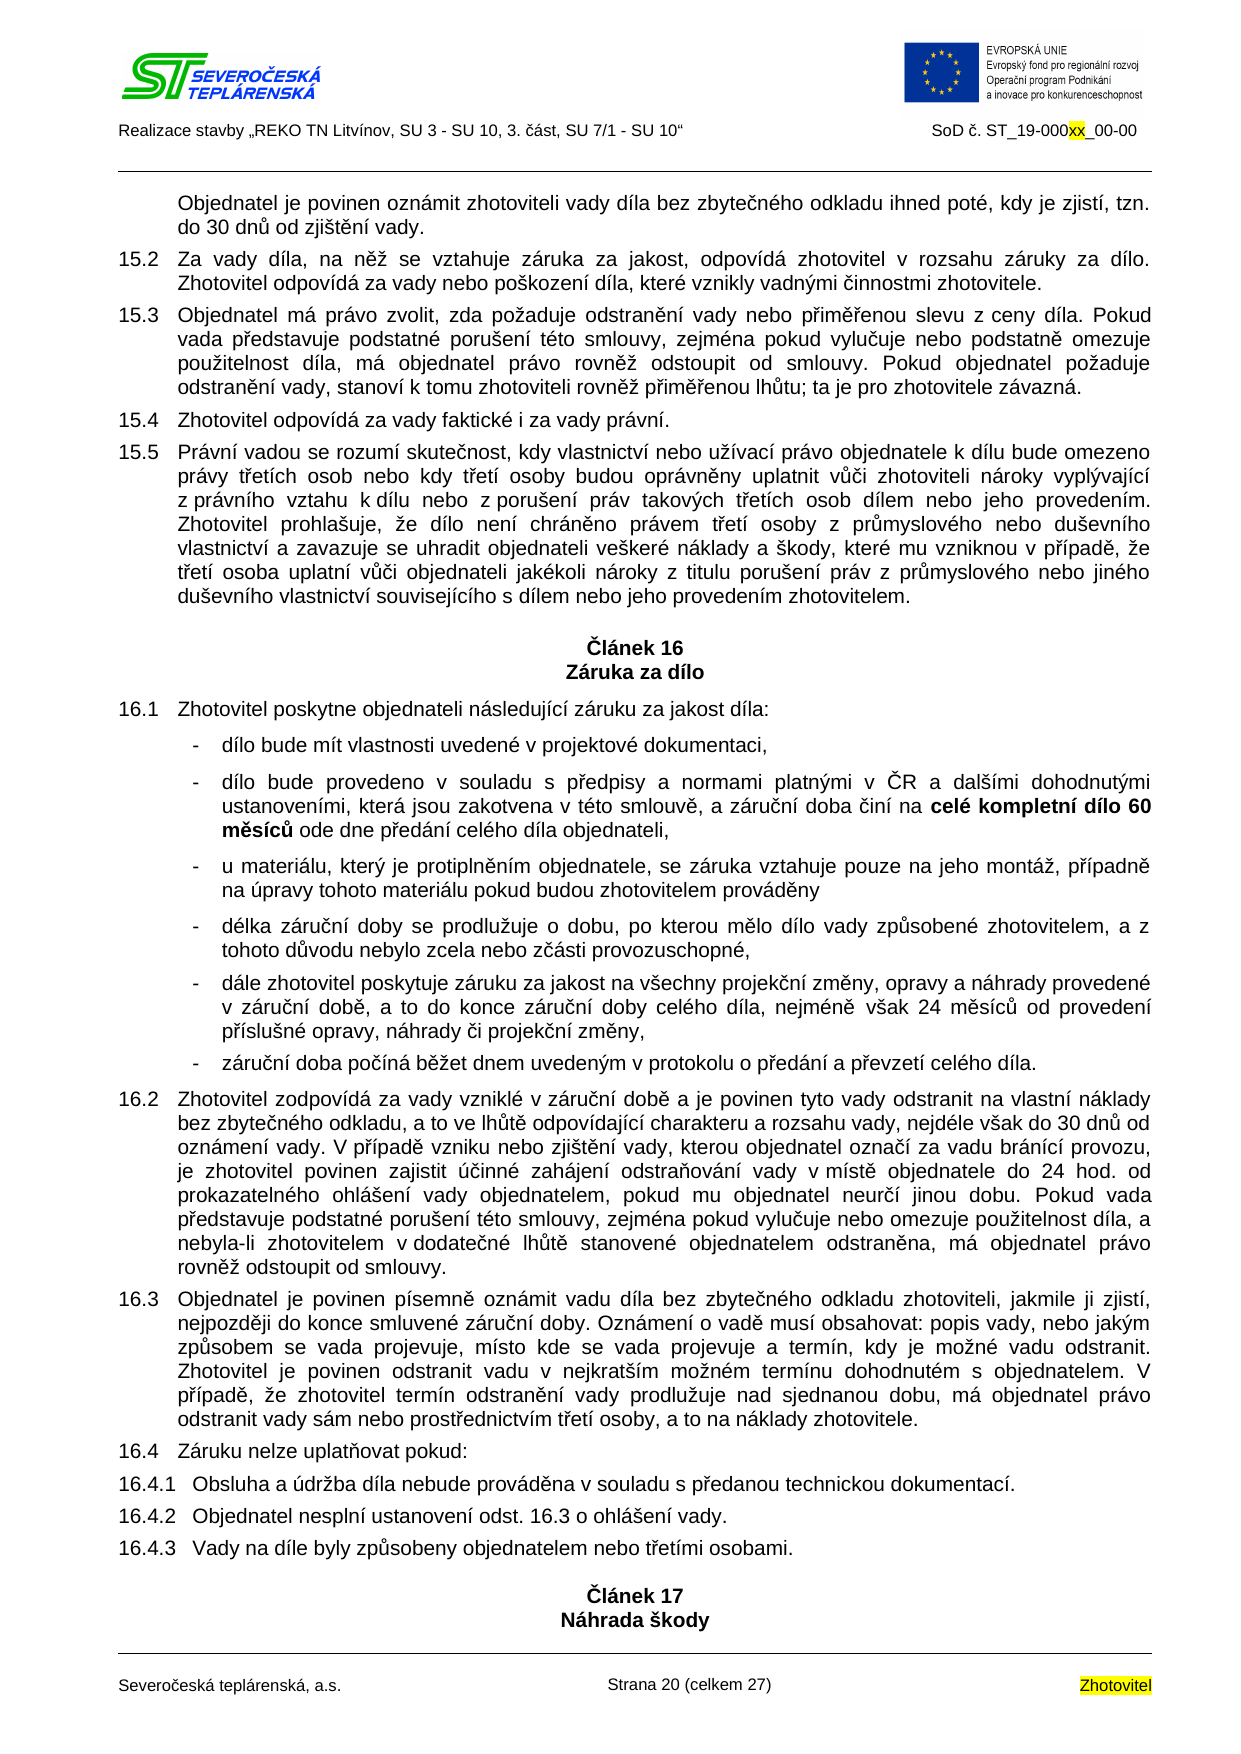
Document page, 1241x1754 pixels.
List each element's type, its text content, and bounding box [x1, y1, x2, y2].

text - záruční doba počíná běžet dnem uvedeným v protokolu o předání a převzetí celého díla. [192, 1051, 1152, 1075]
text 16.1 Zhotovitel poskytne objednateli následující záruku za jakost díla: [118, 697, 1152, 721]
text 15.2 Za vady díla, na něž se vztahuje záruka za jakost, odpovídá zhotovitel v rozsahu záruky za dílo. Zhotovitel odpovídá za vady nebo poškození díla, které vznikly vadnými činnostmi zhotovitele. [118, 247, 1152, 295]
subtitle Článek 17 [118, 1584, 1152, 1608]
text 16.4 Záruku nelze uplatňovat pokud: [118, 1439, 1152, 1463]
list Objednatel je povinen písemně oznámit vadu díla bez zbytečného odkladu zhotoviteli, jakmile ji zjistí, nejpozději do konce smluvené záruční doby. Oznámení o vadě musí obsahovat: popis vady, nebo jakým způsobem se vada projevuje, místo kde se vada projevuje a termín, kdy je možné vadu odstranit. Zhotovitel je povinen odstranit vadu v nejkratším možném termínu dohodnutém s objednatelem. V případě, že zhotovitel termín odstranění vady prodlužuje nad sjednanou dobu, má objednatel právo odstranit vady sám nebo prostřednictvím třetí osoby, a to na náklady zhotovitele. [118, 1287, 1152, 1431]
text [118, 191, 1152, 239]
subtitle Článek 16 [118, 636, 1152, 660]
list Objednatel nesplní ustanovení odst. 16.3 o ohlášení vady. [118, 1504, 1152, 1528]
list dílo bude provedeno v souladu s předpisy a normami platnými v ČR a dalšími dohodnutými ustanoveními, která jsou zakotvena v této smlouvě, a záruční doba činí na celé kompletní dílo 60 měsíců ode dne předání celého díla objednateli, [192, 769, 1152, 841]
list dále zhotovitel poskytuje záruku za jakost na všechny projekční změny, opravy a náhrady provedené v záruční době, a to do konce záruční doby celého díla, nejméně však 24 měsíců od provedení příslušné opravy, náhrady či projekční změny, [192, 971, 1152, 1042]
text 16.4.1 Obsluha a údržba díla nebude prováděna v souladu s předanou technickou dokumentací. [118, 1472, 1152, 1496]
picture [900, 29, 1145, 121]
text Náhrada škody [118, 1608, 1152, 1632]
text 15.4 Zhotovitel odpovídá za vady faktické i za vady právní. [118, 407, 1152, 431]
list délka záruční doby se prodlužuje o dobu, po kterou mělo dílo vady způsobené zhotovitelem, a z tohoto důvodu nebylo zcela nebo zčásti provozuschopné, [192, 914, 1152, 962]
list Zhotovitel zodpovídá za vady vzniklé v záruční době a je povinen tyto vady odstranit na vlastní náklady bez zbytečného odkladu, a to ve lhůtě odpovídající charakteru a rozsahu vady, nejdéle však do 30 dnů od oznámení vady. V případě vzniku nebo zjištění vady, kterou objednatel označí za vadu bránící provozu, je zhotovitel povinen zajistit účinné zahájení odstraňování vady v místě objednatele do 24 hod. od prokazatelného ohlášení vady objednatelem, pokud mu objednatel neurčí jinou dobu. Pokud vada představuje podstatné porušení této smlouvy, zejména pokud vylučuje nebo omezuje použitelnost díla, a nebyla-li zhotovitelem v dodatečné lhůtě stanovené objednatelem odstraněna, má objednatel právo rovněž odstoupit od smlouvy. [118, 1087, 1152, 1279]
list u materiálu, který je protiplněním objednatele, se záruka vztahuje pouze na jeho montáž, případně na úpravy tohoto materiálu pokud budou zhotovitelem prováděny [192, 854, 1152, 902]
text 15.5 Právní vadou se rozumí skutečnost, kdy vlastnictví nebo užívací právo objednatele k dílu bude omezeno právy třetích osob nebo kdy třetí osoby budou oprávněny uplatnit vůči zhotoviteli nároky vyplývající z právního vztahu k dílu nebo z porušení práv takových třetích osob dílem nebo jeho provedením. Zhotovitel prohlašuje, že dílo není chráněno právem třetí osoby z průmyslového nebo duševního vlastnictví a zavazuje se uhradit objednateli veškeré náklady a škody, které mu vzniknou v případě, že třetí osoba uplatní vůči objednateli jakékoli nároky z titulu porušení práv z průmyslového nebo jiného duševního vlastnictví souvisejícího s dílem nebo jeho provedením zhotovitelem. [118, 440, 1152, 607]
picture [122, 53, 321, 99]
list Vady na díle byly způsobeny objednatelem nebo třetími osobami. [118, 1536, 1152, 1560]
text 15.3 Objednatel má právo zvolit, zda požaduje odstranění vady nebo přiměřenou slevu z ceny díla. Pokud vada představuje podstatné porušení této smlouvy, zejména pokud vylučuje nebo podstatně omezuje použitelnost díla, má objednatel právo rovněž odstoupit od smlouvy. Pokud objednatel požaduje odstranění vady, stanoví k tomu zhotoviteli rovněž přiměřenou lhůtu; ta je pro zhotovitele závazná. [118, 303, 1152, 399]
text Záruka za dílo [118, 660, 1152, 684]
text - dílo bude mít vlastnosti uvedené v projektové dokumentaci, [192, 733, 1152, 757]
